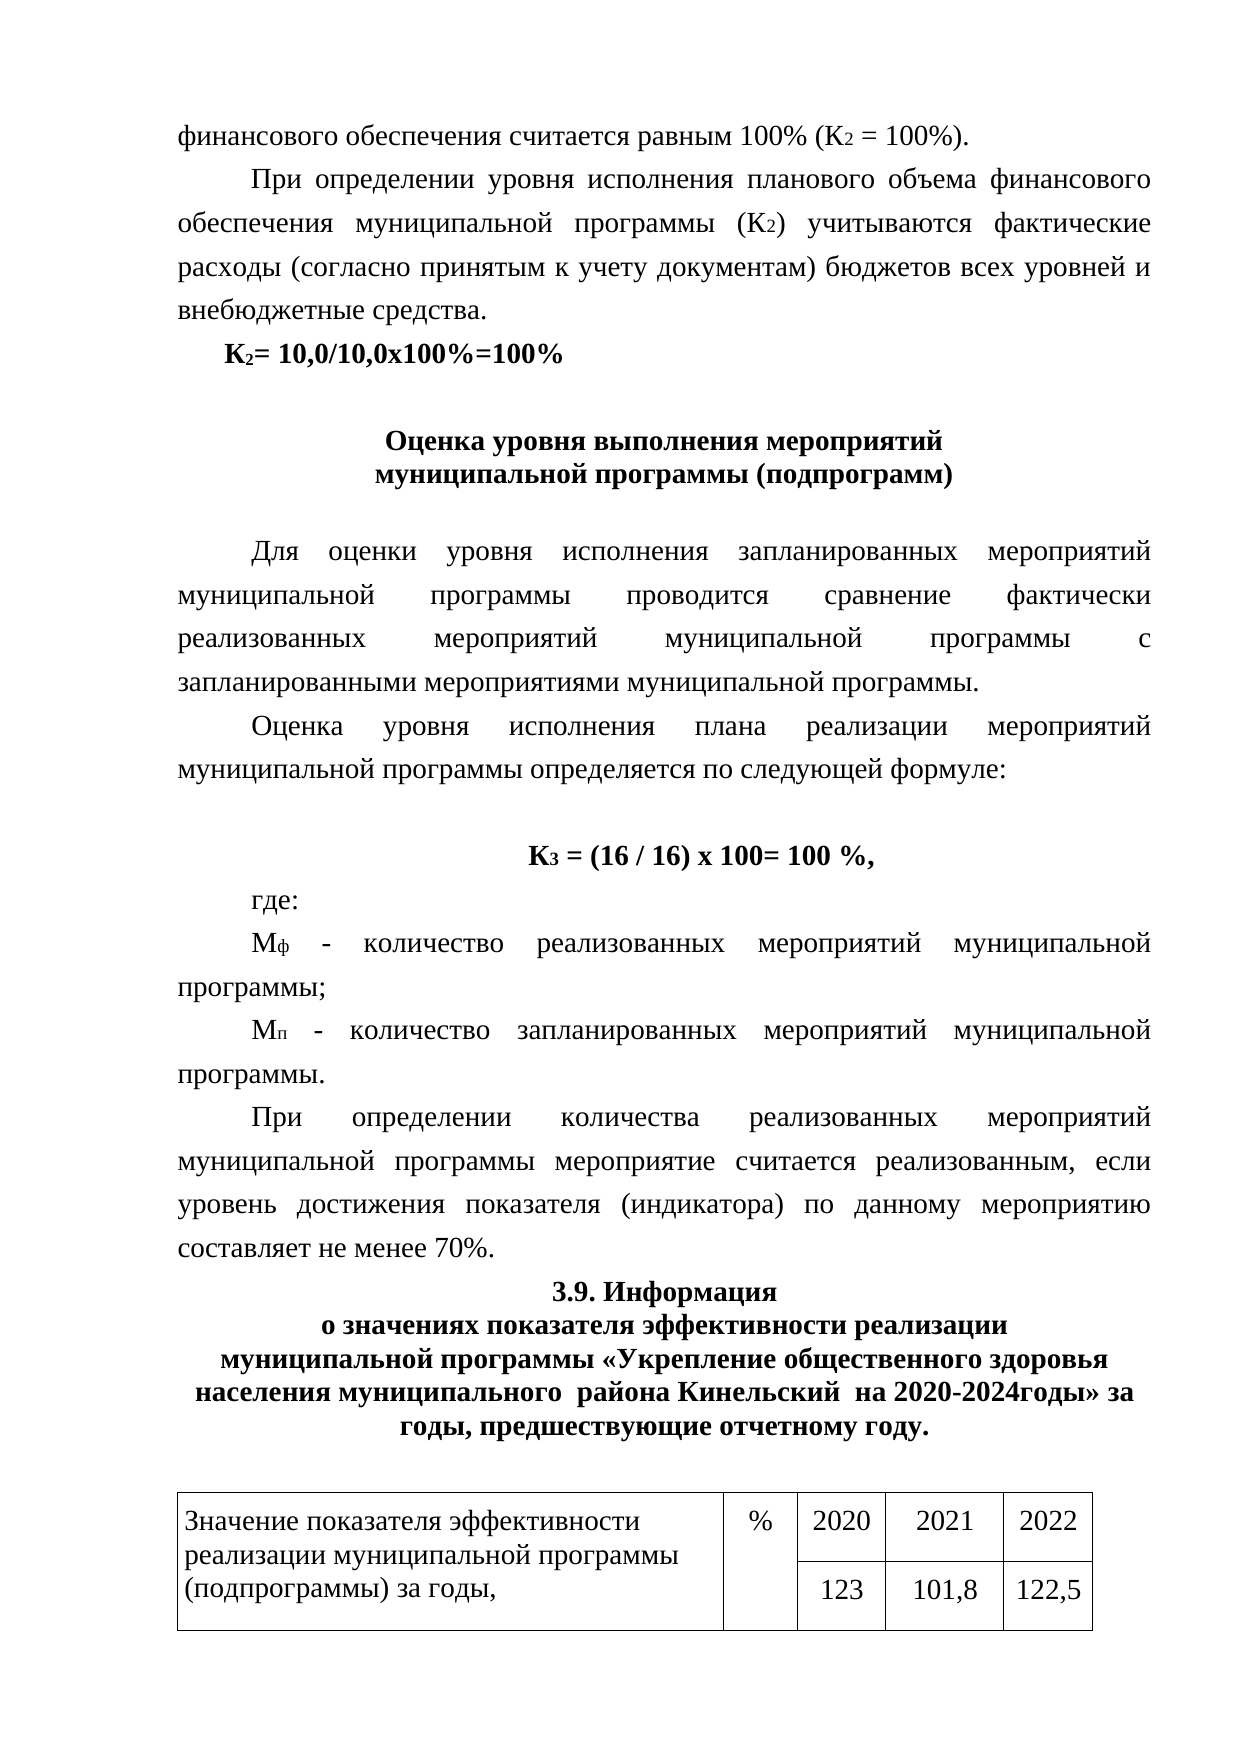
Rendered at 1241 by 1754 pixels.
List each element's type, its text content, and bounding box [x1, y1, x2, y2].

table_header % [724, 1493, 797, 1630]
text Оценка уровня выполнения мероприятий [177, 423, 1151, 456]
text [177, 118, 1152, 152]
text муниципальной программы (подпрограмм) [177, 456, 1151, 490]
table_header 2020 [798, 1493, 885, 1561]
text К3 = (16 / 16) x 100= 100 %, [177, 838, 1152, 872]
text К2= 10,0/10,0х100%=100% [224, 336, 1152, 369]
text муниципальной программы «Укрепление общественного здоровья населения муниципального района Кинельский на 2020-2024годы» за годы, предшествующие отчетному году. [177, 1341, 1152, 1441]
table_header Значение показателя эффективности реализации муниципальной программы (подпрограммы) за годы, предшествующие отчетному году [178, 1493, 723, 1630]
text Оценка уровня исполнения плана реализации мероприятий муниципальной программы определяется по следующей формуле: [177, 708, 1152, 785]
text Мп - количество запланированных мероприятий муниципальной программы. [177, 1012, 1152, 1089]
text 3.9. Информация [177, 1274, 1152, 1307]
table_cell 123 [798, 1562, 885, 1630]
text Мф - количество реализованных мероприятий муниципальной программы; [177, 925, 1152, 1002]
text При определении количества реализованных мероприятий муниципальной программы мероприятие считается реализованным, если уровень достижения показателя (индикатора) по данному мероприятию составляет не менее 70%. [177, 1099, 1152, 1264]
text о значениях показателя эффективности реализации [177, 1307, 1152, 1341]
table_header 2021 [886, 1493, 1003, 1561]
text При определении уровня исполнения планового объема финансового обеспечения муниципальной программы (К2) учитываются фактические расходы (согласно принятым к учету документам) бюджетов всех уровней и внебюджетные средства. [177, 162, 1152, 326]
text где: [177, 882, 1152, 915]
table_cell 101,8 [886, 1562, 1003, 1630]
table_header 2022 [1004, 1493, 1092, 1561]
table_cell 122,5 [1004, 1562, 1092, 1630]
text Для оценки уровня исполнения запланированных мероприятий муниципальной программы проводится сравнение фактически реализованных мероприятий муниципальной программы с запланированными мероприятиями муниципальной программы. [177, 533, 1152, 698]
